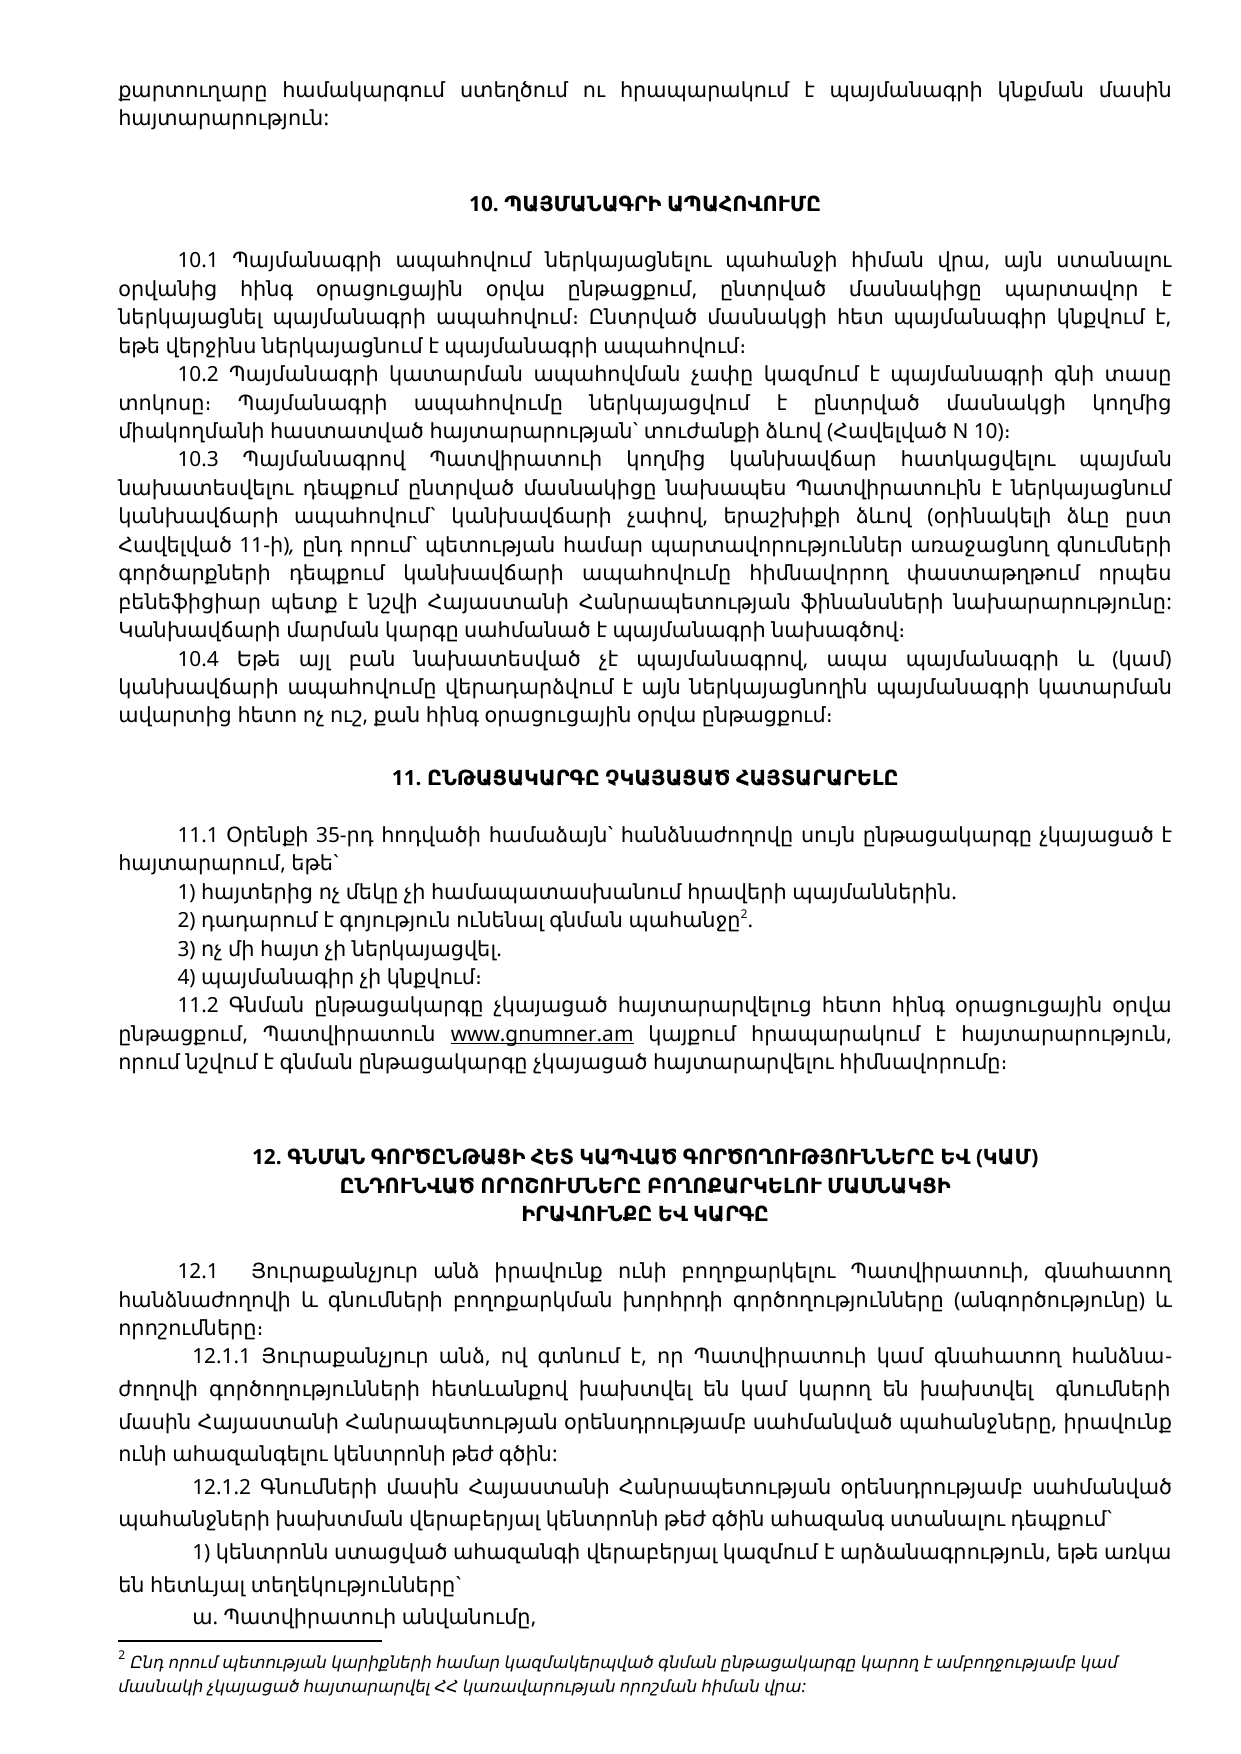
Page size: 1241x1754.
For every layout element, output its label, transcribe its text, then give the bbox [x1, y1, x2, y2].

text 4) պայմանագիր չի կնքվում։ [118, 962, 1172, 991]
text ԸՆԴՈՒՆՎԱԾ ՈՐՈՇՈՒՄՆԵՐԸ ԲՈՂՈՔԱՐԿԵԼՈՒ ՄԱՍՆԱԿՑԻ [118, 1171, 1172, 1199]
text 10.1 Պայմանագրի ապահովում ներկայացնելու պահանջի հիման վրա, այն ստանալու օրվանից հինգ օրացուցային օրվա ընթացքում, ընտրված մասնակիցը պարտավոր է ներկայացնել պայմանագրի ապահովում։ Ընտրված մասնակցի հետ պայմանագիր կնքվում է, եթե վերջինս ներկայացնում է պայմանագրի ապահովում։ [118, 246, 1172, 359]
text 11.1 Օրենքի 35-րդ հոդվածի համաձայն` հանձնաժողովը սույն ընթացակարգը չկայացած է հայտարարում, եթե` [118, 820, 1172, 877]
text 11.2 Գնման ընթացակարգը չկայացած հայտարարվելուց հետո հինգ օրացուցային օրվա ընթացքում, Պատվիրատուն www.gnumner.am կայքում հրապարակում է հայտարարություն, որում նշվում է գնման ընթացակարգը չկայացած հայտարարվելու հիմնավորումը։ [118, 991, 1172, 1076]
text 10.3 Պայմանագրով Պատվիրատուի կողմից կանխավճար հատկացվելու պայման նախատեսվելու դեպքում ընտրված մասնակիցը նախապես Պատվիրատուին է ներկայացնում կանխավճարի ապահովում` կանխավճարի չափով, երաշխիքի ձևով (օրինակելի ձևը ըստ Հավելված 11-ի), ընդ որում` պետության համար պարտավորություններ առաջացնող գնումների գործարքների դեպքում կանխավճարի ապահովումը հիմնավորող փաստաթղթում որպես բենեֆիցիար պետք է նշվի Հայաստանի Հանրապետության ֆինանսների նախարարությունը: Կանխավճարի մարման կարգը սահմանած է պայմանագրի նախագծով։ [118, 444, 1172, 644]
text 1) հայտերից ոչ մեկը չի համապատասխանում հրավերի պայմաններին. [118, 877, 1172, 905]
text ԻՐԱՎՈՒՆՔԸ ԵՎ ԿԱՐԳԸ [118, 1199, 1172, 1228]
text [118, 75, 1172, 132]
text 10.4 Եթե այլ բան նախատեսված չէ պայմանագրով, ապա պայմանագրի և (կամ) կանխավճարի ապահովումը վերադարձվում է այն ներկայացնողին պայմանագրի կատարման ավարտից հետո ոչ ուշ, քան հինգ օրացուցային օրվա ընթացքում։ [118, 644, 1172, 729]
text 10.2 Պայմանագրի կատարման ապահովման չափը կազմում է պայմանագրի գնի տասը տոկոսը։ Պայմանագրի ապահովումը ներկայացվում է ընտրված մասնակցի կողմից միակողմանի հաստատված հայտարարության` տուժանքի ձևով (Հավելված N 10)։ [118, 359, 1172, 444]
text 11. ԸՆԹԱՑԱԿԱՐԳԸ ՉԿԱՅԱՑԱԾ ՀԱՅՏԱՐԱՐԵԼԸ [118, 763, 1172, 791]
text 3) ոչ մի հայտ չի ներկայացվել. [118, 934, 1172, 962]
text 10. ՊԱՅՄԱՆԱԳՐԻ ԱՊԱՀՈՎՈՒՄԸ [118, 189, 1172, 217]
text 1) կենտրոնն ստացված ահազանգի վերաբերյալ կազմում է արձանագրություն, եթե առկա են հետևյալ տեղեկությունները` [118, 1537, 1172, 1598]
text 12.1.2 Գնումների մասին Հայաստանի Հանրապետության օրենսդրությամբ սահմանված պահանջների խախտման վերաբերյալ կենտրոնի թեժ գծին ահազանգ ստանալու դեպքում` [118, 1472, 1172, 1533]
text ա. Պատվիրատուի անվանումը, [118, 1602, 1172, 1631]
text 12.1.1 Յուրաքանչյուր անձ, ով գտնում է, որ Պատվիրատուի կամ գնահատող հանձնաժողովի գործողությունների հետևանքով խախտվել են կամ կարող են խախտվել գնումների մասին Հայաստանի Հանրապետության օրենսդրությամբ սահմանված պահանջները, իրավունք ունի ահազանգելու կենտրոնի թեժ գծին: [118, 1342, 1172, 1468]
text 12. ԳՆՄԱՆ ԳՈՐԾԸՆԹԱՑԻ ՀԵՏ ԿԱՊՎԱԾ ԳՈՐԾՈՂՈՒԹՅՈՒՆՆԵՐԸ ԵՎ (ԿԱՄ) [118, 1142, 1172, 1171]
text 2) դադարում է գոյություն ունենալ գնման պահանջը. [118, 905, 1172, 934]
text 12.1 Յուրաքանչյուր անձ իրավունք ունի բողոքարկելու Պատվիրատուի, գնահատող հանձնաժողովի և գնումների բողոքարկման խորհրդի գործողությունները (անգործությունը) և որոշումները։ [118, 1256, 1172, 1342]
